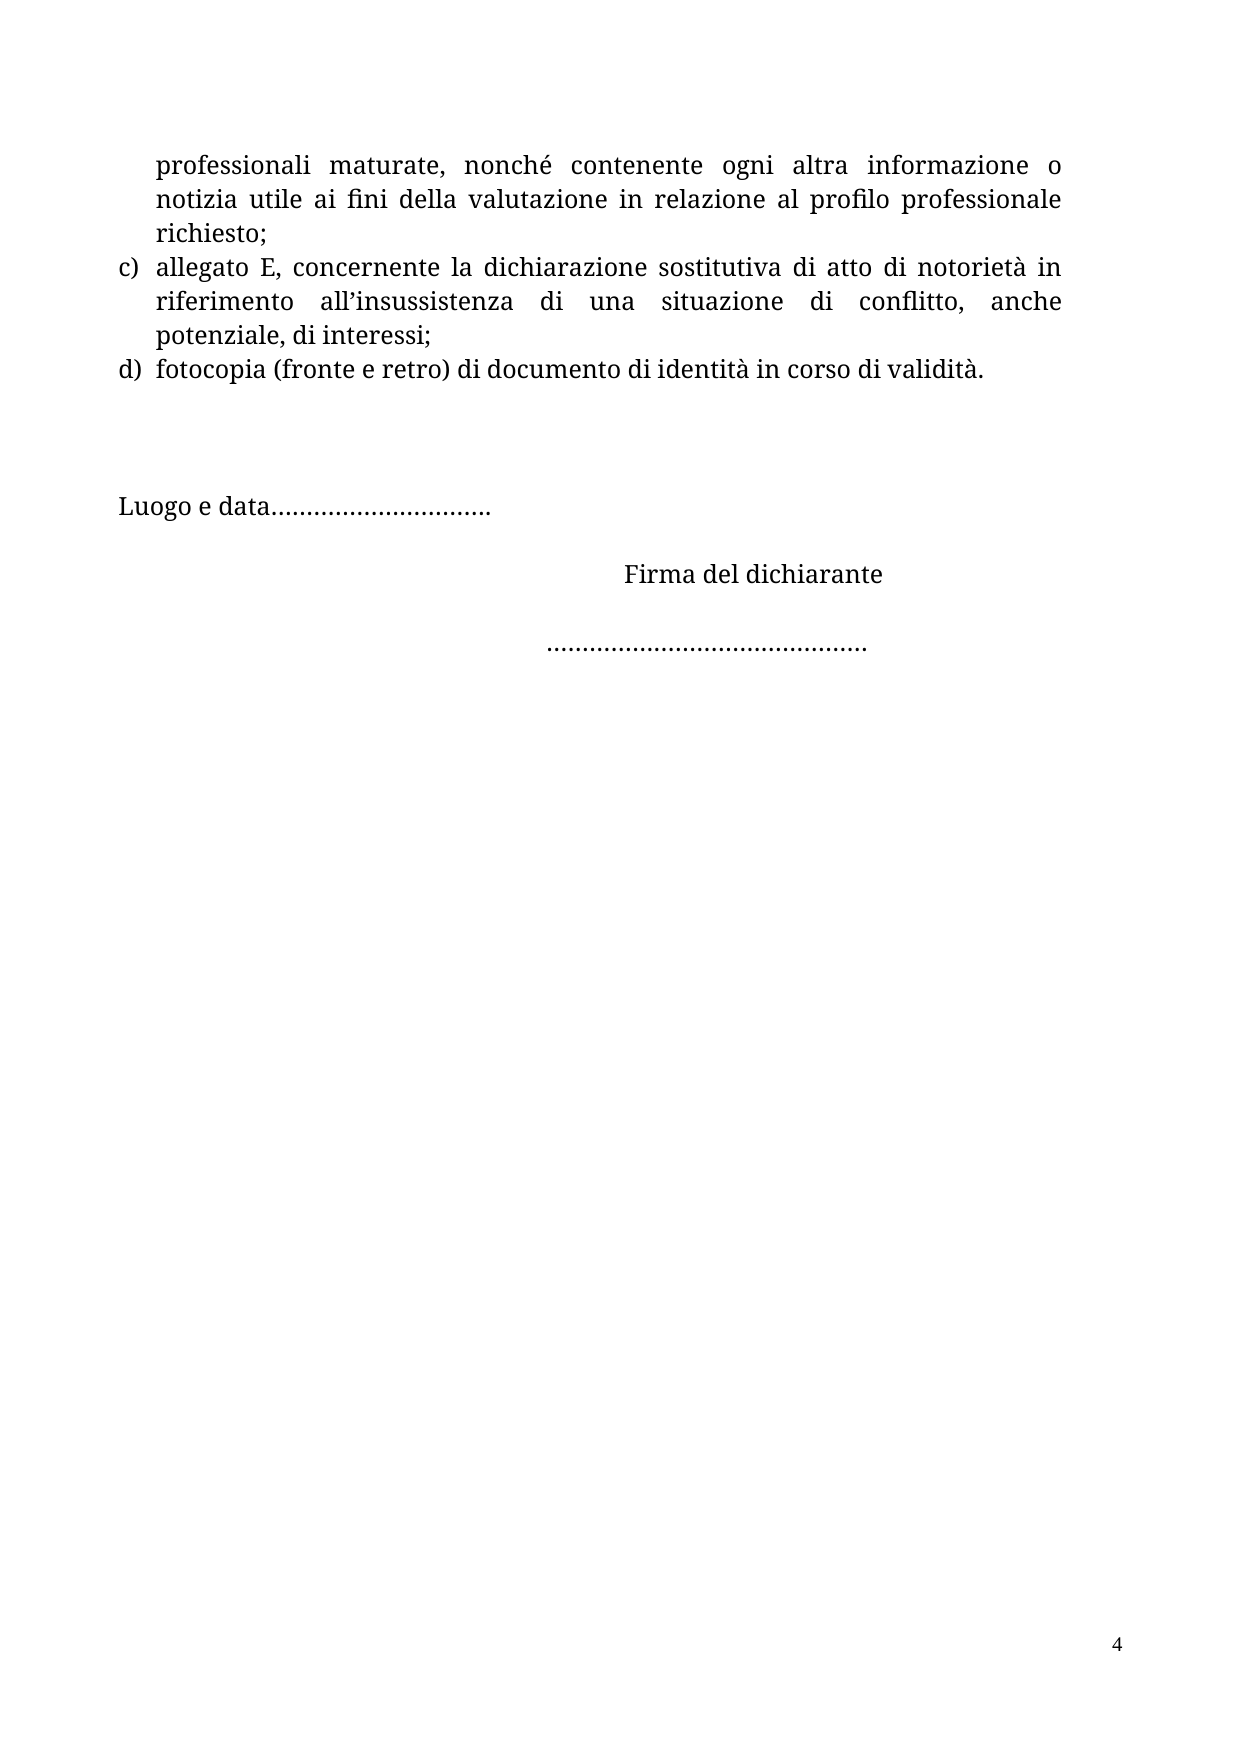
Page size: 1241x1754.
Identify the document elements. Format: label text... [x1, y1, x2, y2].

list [118, 148, 1063, 250]
list allegato E, concernente la dichiarazione sostitutiva di atto di notorietà in riferimento all’insussistenza di una situazione di conflitto, anche potenziale, di interessi; [118, 250, 1063, 352]
text ……………………………………… [118, 624, 1063, 658]
text Firma del dichiarante [118, 556, 1063, 590]
text Luogo e data…………………………. [118, 488, 1063, 522]
list fotocopia (fronte e retro) di documento di identità in corso di validità. [118, 352, 1063, 386]
